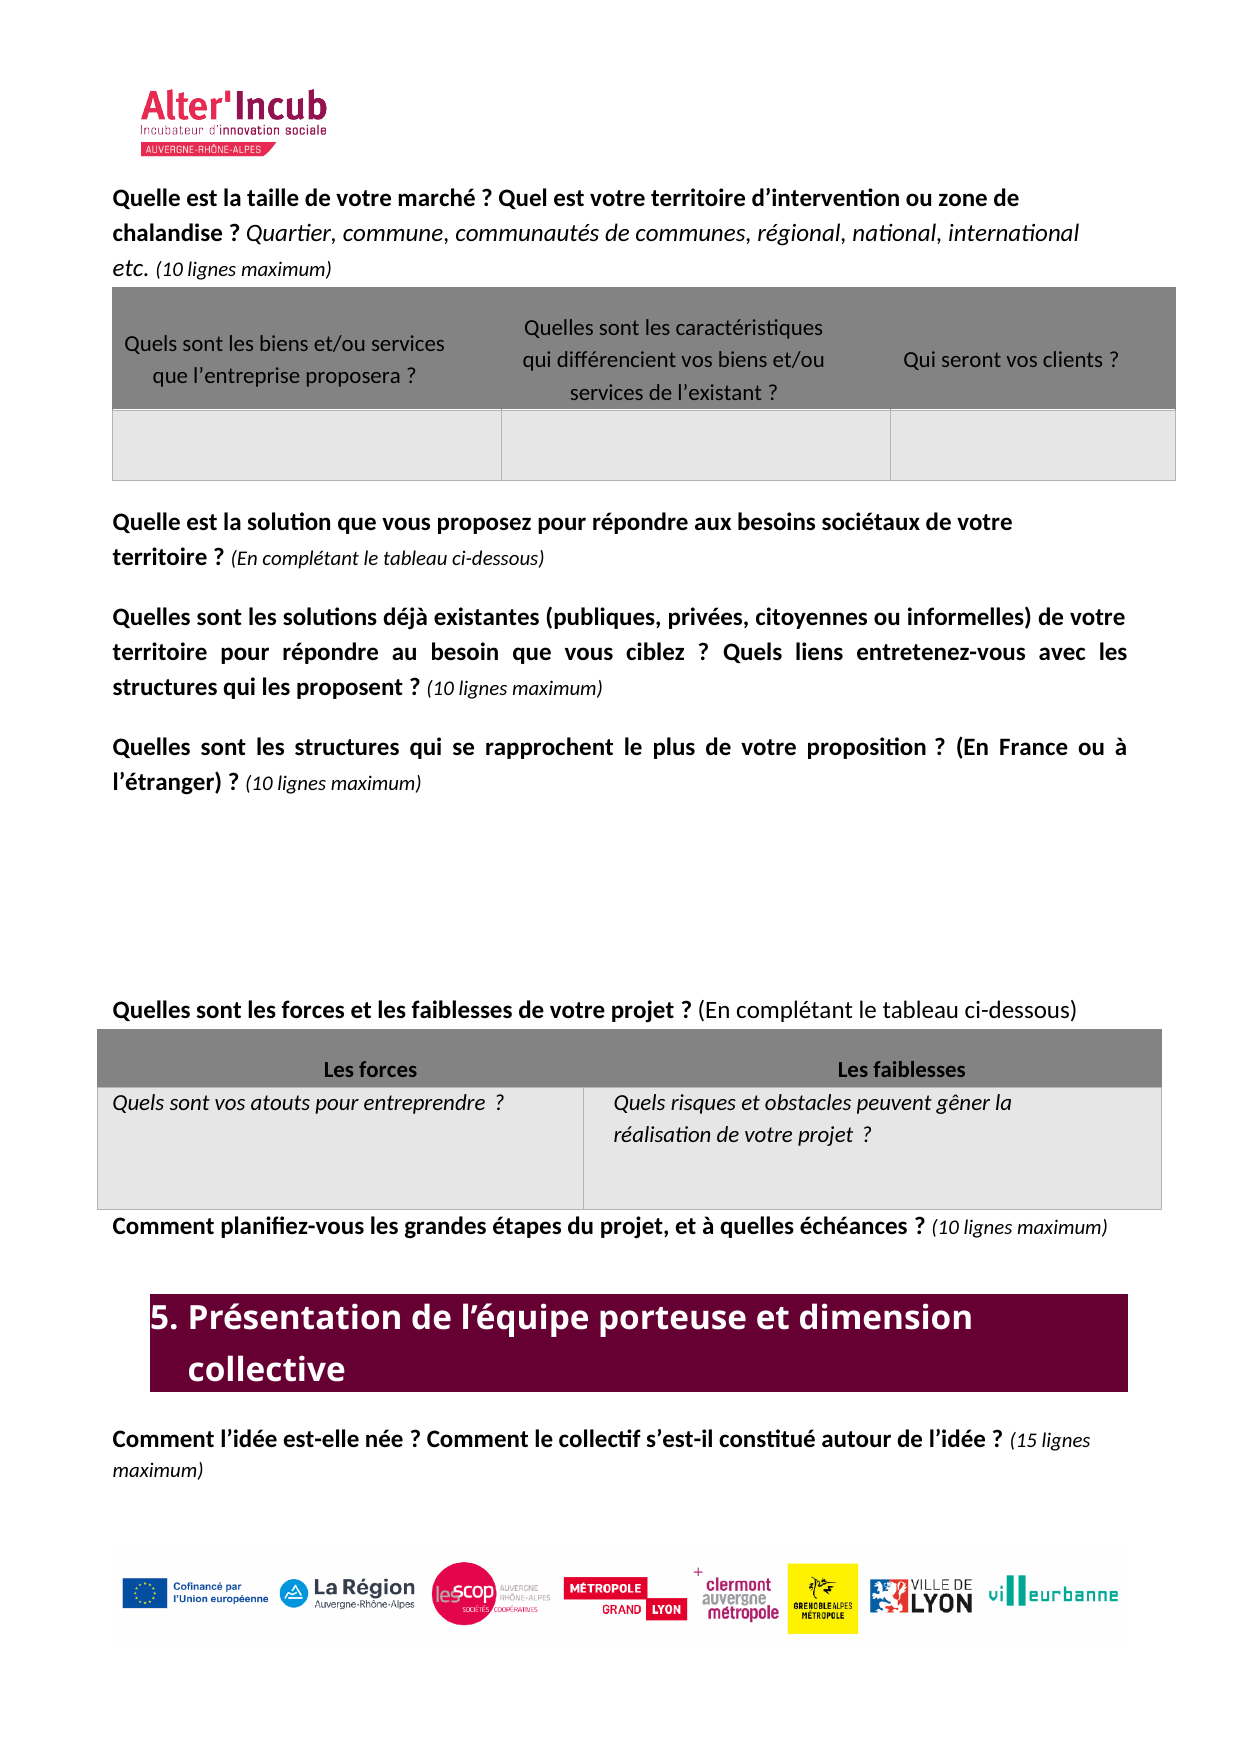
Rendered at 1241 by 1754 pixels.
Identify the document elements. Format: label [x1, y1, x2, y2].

picture [112, 62, 355, 183]
picture [112, 1548, 1128, 1649]
